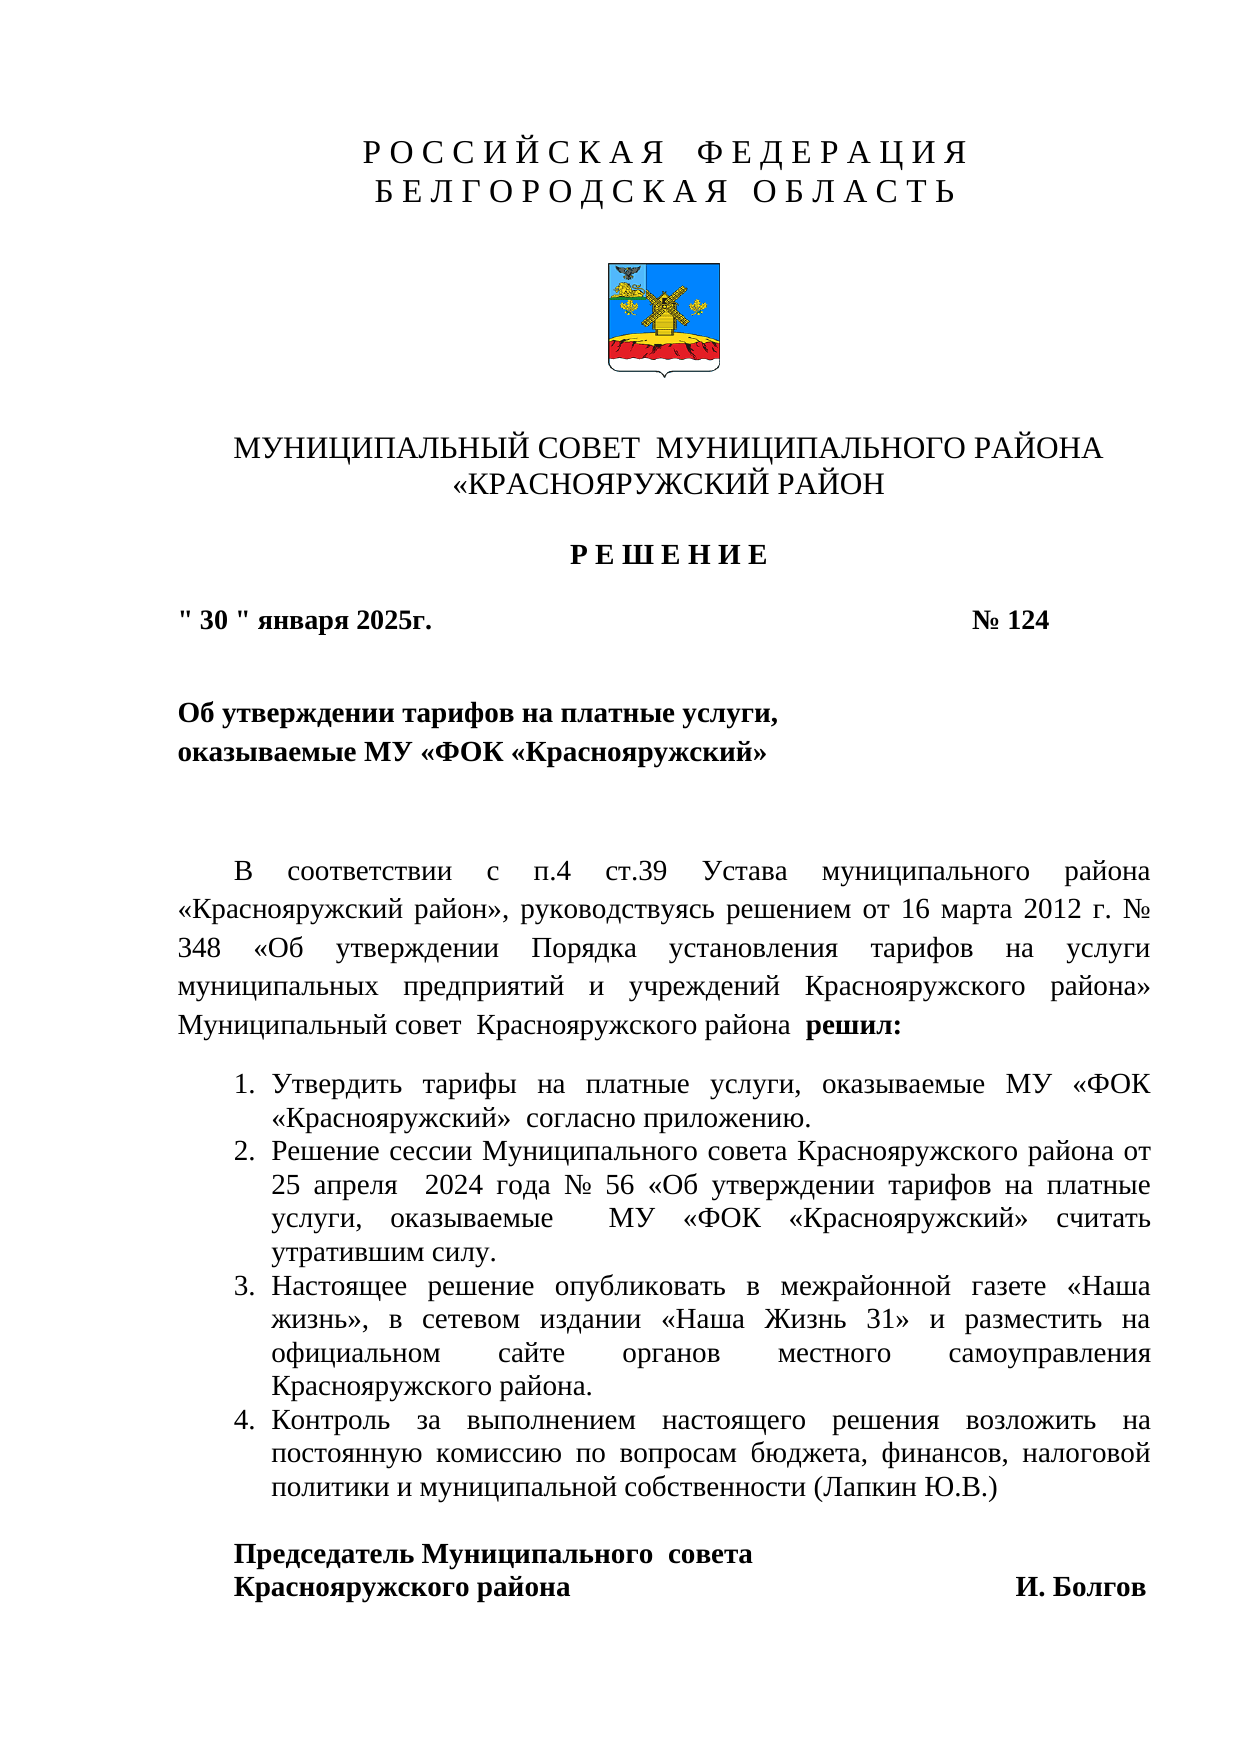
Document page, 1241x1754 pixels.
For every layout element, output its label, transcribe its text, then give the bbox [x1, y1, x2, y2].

text В соответствии с п.4 ст.39 Устава муниципального района «Краснояружский район», руководствуясь решением от 16 марта . № 348 «Об утверждении Порядка установления тарифов на услуги муниципальных предприятий и учреждений Краснояружского района» Муниципальный совет Краснояружского района решил: [177, 853, 1152, 1041]
text Краснояружского района И. Болгов [233, 1569, 1152, 1603]
list Решение сессии Муниципального совета Краснояружского района от 25 апреля 2024 года № 56 «Об утверждении тарифов на платные услуги, оказываемые МУ «ФОК «Краснояружский» считать утратившим силу. [233, 1133, 1152, 1268]
list Утвердить тарифы на платные услуги, оказываемые МУ «ФОК «Краснояружский» согласно приложению. [233, 1066, 1152, 1133]
text Р О С С И Й С К А Я Ф Е Д Е Р А Ц И Я [177, 133, 1152, 171]
text МУНИЦИПАЛЬНЫЙ СОВЕТ МУНИЦИПАЛЬНОГО РАЙОНА «КРАСНОЯРУЖСКИЙ РАЙОН [186, 429, 1152, 501]
text Председатель Муниципального совета [233, 1536, 1152, 1569]
text Р Е Ш Е Н И Е [186, 537, 1152, 571]
text Б Е Л Г О Р О Д С К А Я О Б Л А С Т Ь [177, 171, 1152, 209]
picture [608, 263, 720, 378]
subtitle " 30 " января 2025г. № 124 [177, 603, 1110, 635]
list Контроль за выполнением настоящего решения возложить на постоянную комиссию по вопросам бюджета, финансов, налоговой политики и муниципальной собственности (Лапкин Ю.В.) [233, 1402, 1152, 1502]
list Настоящее решение опубликовать в межрайонной газете «Наша жизнь», в сетевом издании «Наша Жизнь 31» и разместить на официальном сайте органов местного самоуправления Краснояружского района. [233, 1268, 1152, 1402]
text Об утверждении тарифов на платные услуги, оказываемые МУ «ФОК «Краснояружский» [177, 696, 1152, 768]
